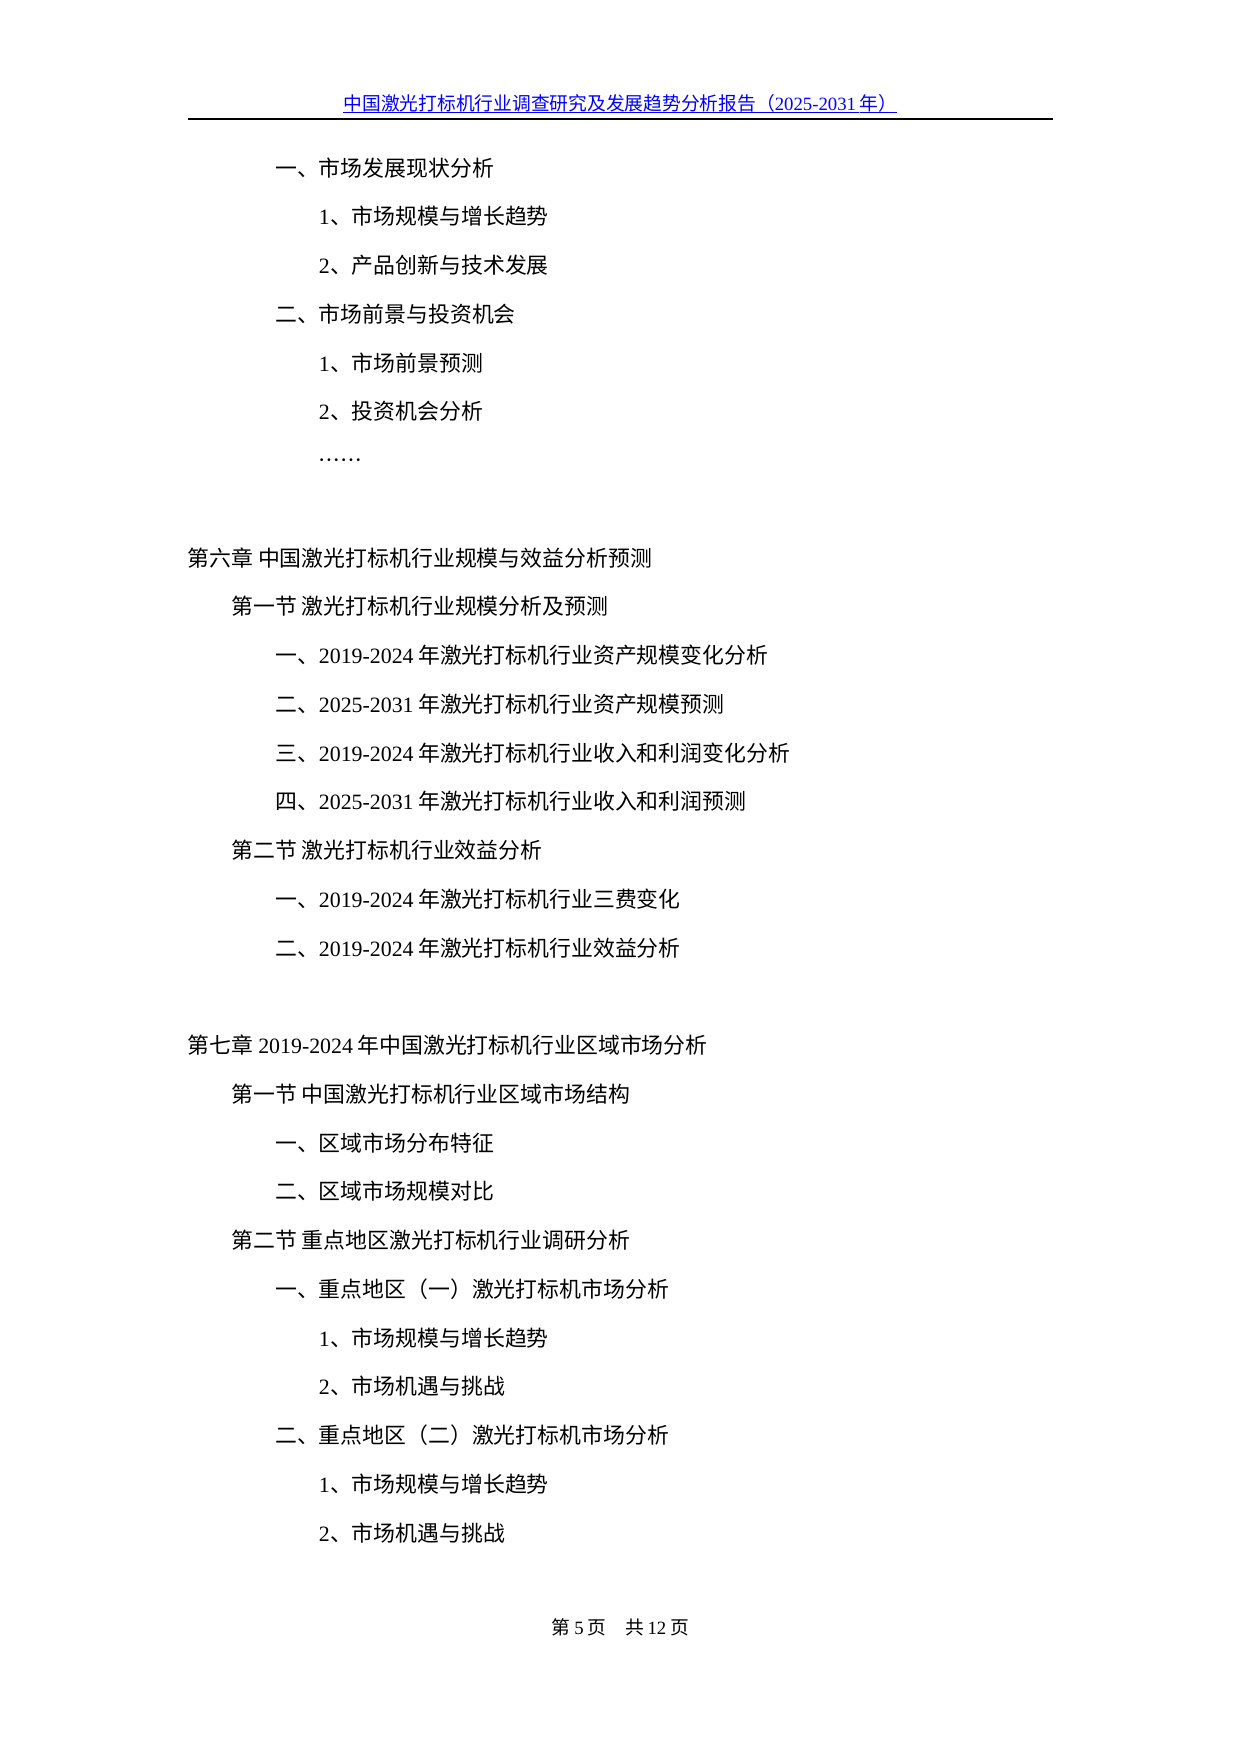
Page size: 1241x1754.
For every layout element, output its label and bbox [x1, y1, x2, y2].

text [187, 150, 1053, 1548]
